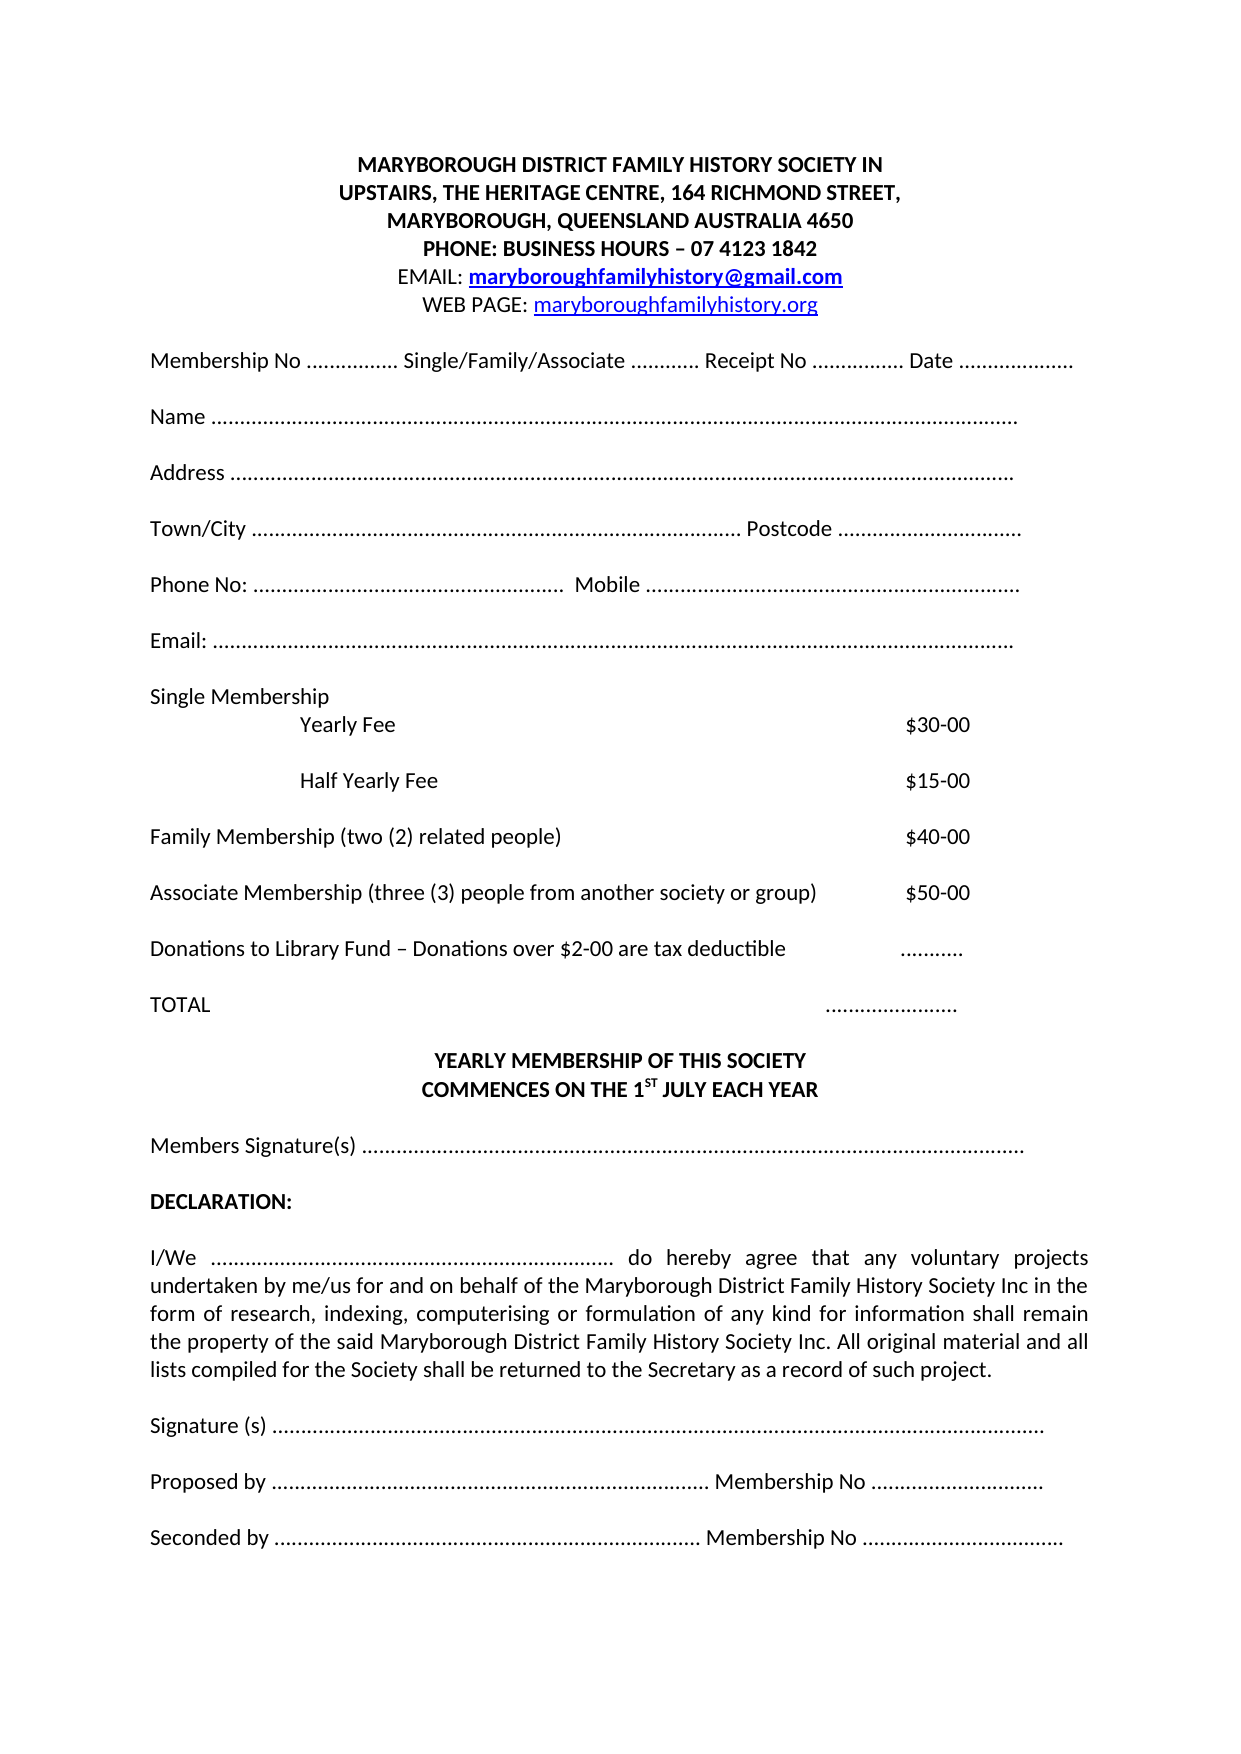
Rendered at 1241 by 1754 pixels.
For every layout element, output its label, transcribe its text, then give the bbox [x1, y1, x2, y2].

text I/We ...................................................................... do hereby agree that any voluntary projects undertaken by me/us for and on behalf of the Maryborough District Family History Society Inc in the form of research, indexing, computerising or formulation of any kind for information shall remain the property of the said Maryborough District Family History Society Inc. All original material and all lists compiled for the Society shall be returned to the Secretary as a record of such project. [150, 1243, 1090, 1383]
text Proposed by ............................................................................ Membership No .............................. [150, 1467, 1090, 1495]
text Single Membership [150, 682, 1090, 710]
text PHONE: BUSINESS HOURS – 07 4123 1842 [150, 234, 1090, 262]
text MARYBOROUGH DISTRICT FAMILY HISTORY SOCIETY IN [150, 150, 1090, 178]
text Donations to Library Fund – Donations over $2-00 are tax deductible ........... [150, 934, 1090, 963]
text Signature (s) ...................................................................................................................................... [150, 1411, 1090, 1439]
text Membership No ................ Single/Family/Associate ............ Receipt No ................ Date .................... [150, 346, 1090, 374]
text Address ........................................................................................................................................ [150, 458, 1090, 486]
text Phone No: ...................................................... Mobile ................................................................. [150, 570, 1090, 598]
text WEB PAGE: maryboroughfamilyhistory.org [150, 290, 1090, 318]
text YEARLY MEMBERSHIP OF THIS SOCIETY [150, 1047, 1090, 1075]
text Members Signature(s) ................................................................................................................... [150, 1131, 1090, 1159]
text TOTAL ....................... [150, 991, 1090, 1019]
text Half Yearly Fee $15-00 [150, 766, 1090, 794]
text EMAIL: maryboroughfamilyhistory@gmail.com [150, 262, 1090, 290]
text Email: ........................................................................................................................................... [150, 626, 1090, 654]
text Yearly Fee $30-00 [150, 710, 1090, 738]
text Name ............................................................................................................................................ [150, 402, 1090, 430]
text Family Membership (two (2) related people) $40-00 [150, 822, 1090, 851]
text MARYBOROUGH, QUEENSLAND AUSTRALIA 4650 [150, 206, 1090, 234]
text Associate Membership (three (3) people from another society or group) $50-00 [150, 878, 1090, 907]
text Seconded by .......................................................................... Membership No ................................... [150, 1523, 1090, 1551]
text DECLARATION: [150, 1187, 1090, 1215]
text UPSTAIRS, THE HERITAGE CENTRE, 164 RICHMOND STREET, [150, 178, 1090, 206]
text Town/City ..................................................................................... Postcode ................................ [150, 514, 1090, 542]
text COMMENCES ON THE 1ST JULY EACH YEAR [150, 1075, 1090, 1103]
